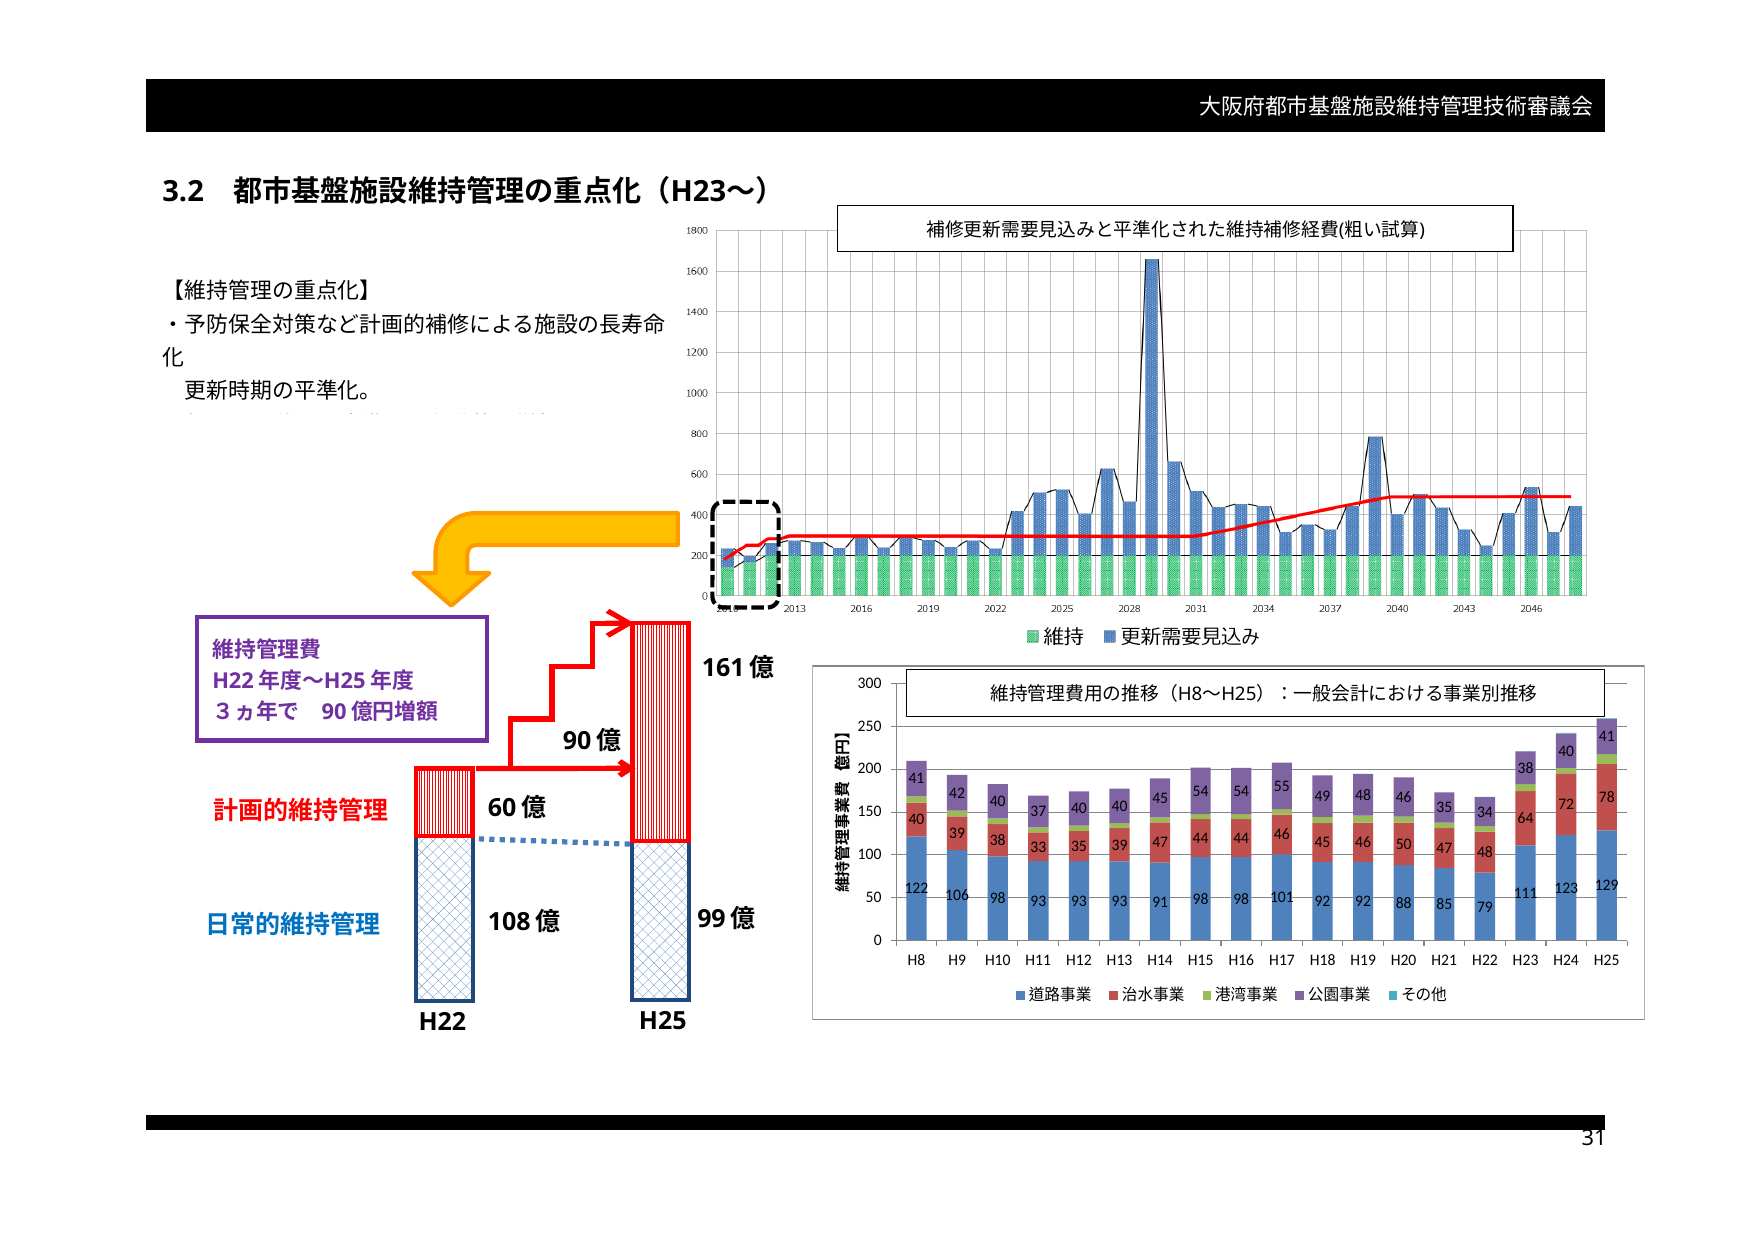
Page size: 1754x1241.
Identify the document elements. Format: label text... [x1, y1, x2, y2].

subtitle 都市基盤施設維持管理の重点化（H23～） [162, 151, 1606, 226]
picture [678, 218, 1599, 659]
